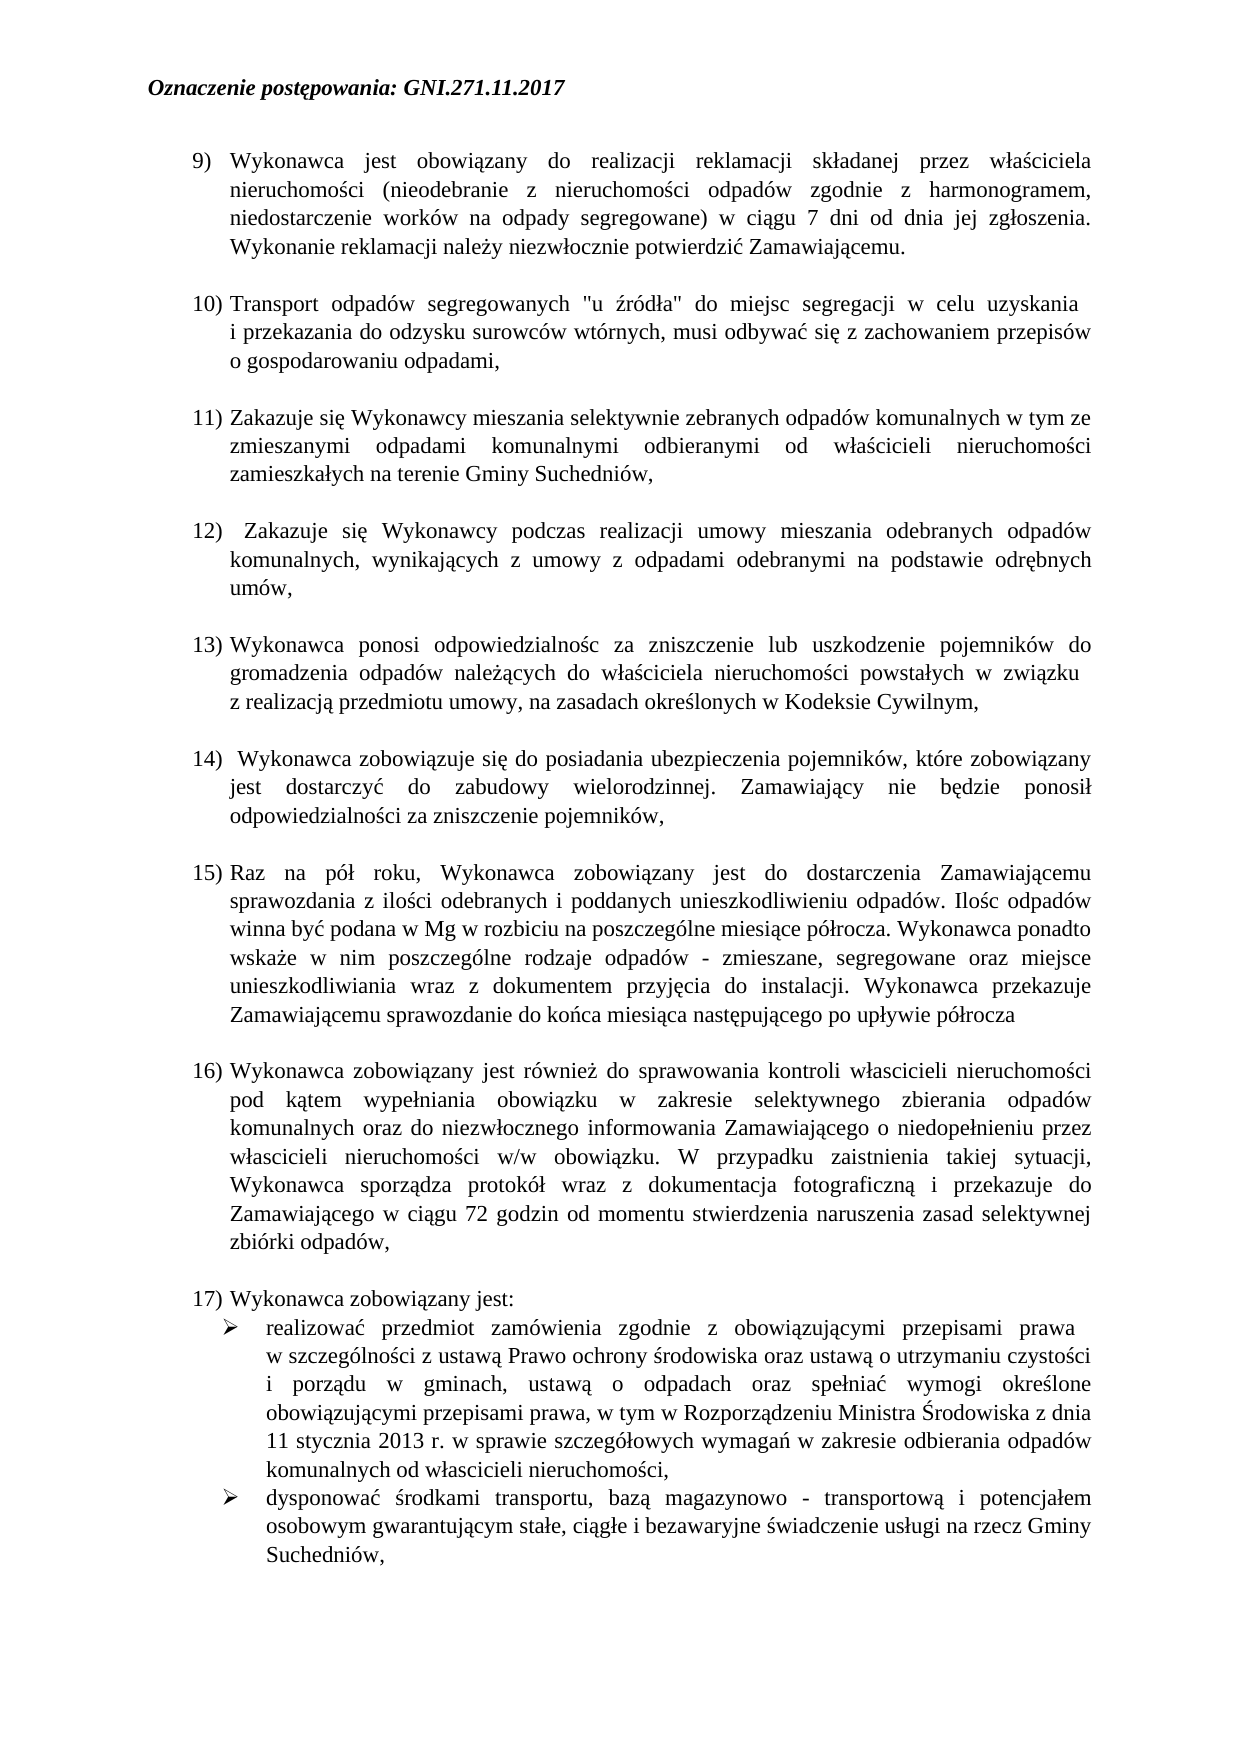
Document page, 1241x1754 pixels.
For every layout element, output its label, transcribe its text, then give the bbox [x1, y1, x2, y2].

list dysponować środkami transportu, bazą magazynowo - transportową i potencjałem osobowym gwarantującym stałe, ciągłe i bezawaryjne świadczenie usługi na rzecz Gminy Suchedniów, [221, 1484, 1093, 1567]
list Wykonawca zobowiązany jest: [192, 1285, 1093, 1311]
list Transport odpadów segregowanych "u źródła" do miejsc segregacji w celu uzyskania i przekazania do odzysku surowców wtórnych, musi odbywać się z zachowaniem przepisów o gospodarowaniu odpadami, [192, 290, 1093, 373]
list Wykonawca jest obowiązany do realizacji reklamacji składanej przez właściciela nieruchomości (nieodebranie z nieruchomości odpadów zgodnie z harmonogramem, niedostarczenie worków na odpady segregowane) w ciągu 7 dni od dnia jej zgłoszenia. Wykonanie reklamacji należy niezwłocznie potwierdzić Zamawiającemu. [192, 148, 1093, 259]
list Wykonawca ponosi odpowiedzialnośc za zniszczenie lub uszkodzenie pojemników do gromadzenia odpadów należących do właściciela nieruchomości powstałych w związku z realizacją przedmiotu umowy, na zasadach określonych w Kodeksie Cywilnym, [192, 631, 1093, 714]
list Raz na pół roku, Wykonawca zobowiązany jest do dostarczenia Zamawiającemu sprawozdania z ilości odebranych i poddanych unieszkodliwieniu odpadów. Ilośc odpadów winna być podana w Mg w rozbiciu na poszczególne miesiące półrocza. Wykonawca ponadto wskaże w nim poszczególne rodzaje odpadów - zmieszane, segregowane oraz miejsce unieszkodliwiania wraz z dokumentem przyjęcia do instalacji. Wykonawca przekazuje Zamawiającemu sprawozdanie do końca miesiąca następującego po upływie półrocza [192, 858, 1093, 1027]
list Zakazuje się Wykonawcy mieszania selektywnie zebranych odpadów komunalnych w tym ze zmieszanymi odpadami komunalnymi odbieranymi od właścicieli nieruchomości zamieszkałych na terenie Gminy Suchedniów, [192, 403, 1093, 487]
list Wykonawca zobowiązany jest również do sprawowania kontroli włascicieli nieruchomości pod kątem wypełniania obowiązku w zakresie selektywnego zbierania odpadów komunalnych oraz do niezwłocznego informowania Zamawiającego o niedopełnieniu przez włascicieli nieruchomości w/w obowiązku. W przypadku zaistnienia takiej sytuacji, Wykonawca sporządza protokół wraz z dokumentacja fotograficzną i przekazuje do Zamawiającego w ciągu 72 godzin od momentu stwierdzenia naruszenia zasad selektywnej zbiórki odpadów, [192, 1058, 1093, 1254]
list Zakazuje się Wykonawcy podczas realizacji umowy mieszania odebranych odpadów komunalnych, wynikających z umowy z odpadami odebranymi na podstawie odrębnych umów, [192, 517, 1093, 601]
list Wykonawca zobowiązuje się do posiadania ubezpieczenia pojemników, które zobowiązany jest dostarczyć do zabudowy wielorodzinnej. Zamawiający nie będzie ponosił odpowiedzialności za zniszczenie pojemników, [192, 745, 1093, 828]
list realizować przedmiot zamówienia zgodnie z obowiązującymi przepisami prawa w szczególności z ustawą Prawo ochrony środowiska oraz ustawą o utrzymaniu czystości i porządu w gminach, ustawą o odpadach oraz spełniać wymogi określone obowiązującymi przepisami prawa, w tym w Rozporządzeniu Ministra Środowiska z dnia 11 stycznia 2013 r. w sprawie szczegółowych wymagań w zakresie odbierania odpadów komunalnych od włascicieli nieruchomości, [221, 1313, 1093, 1482]
